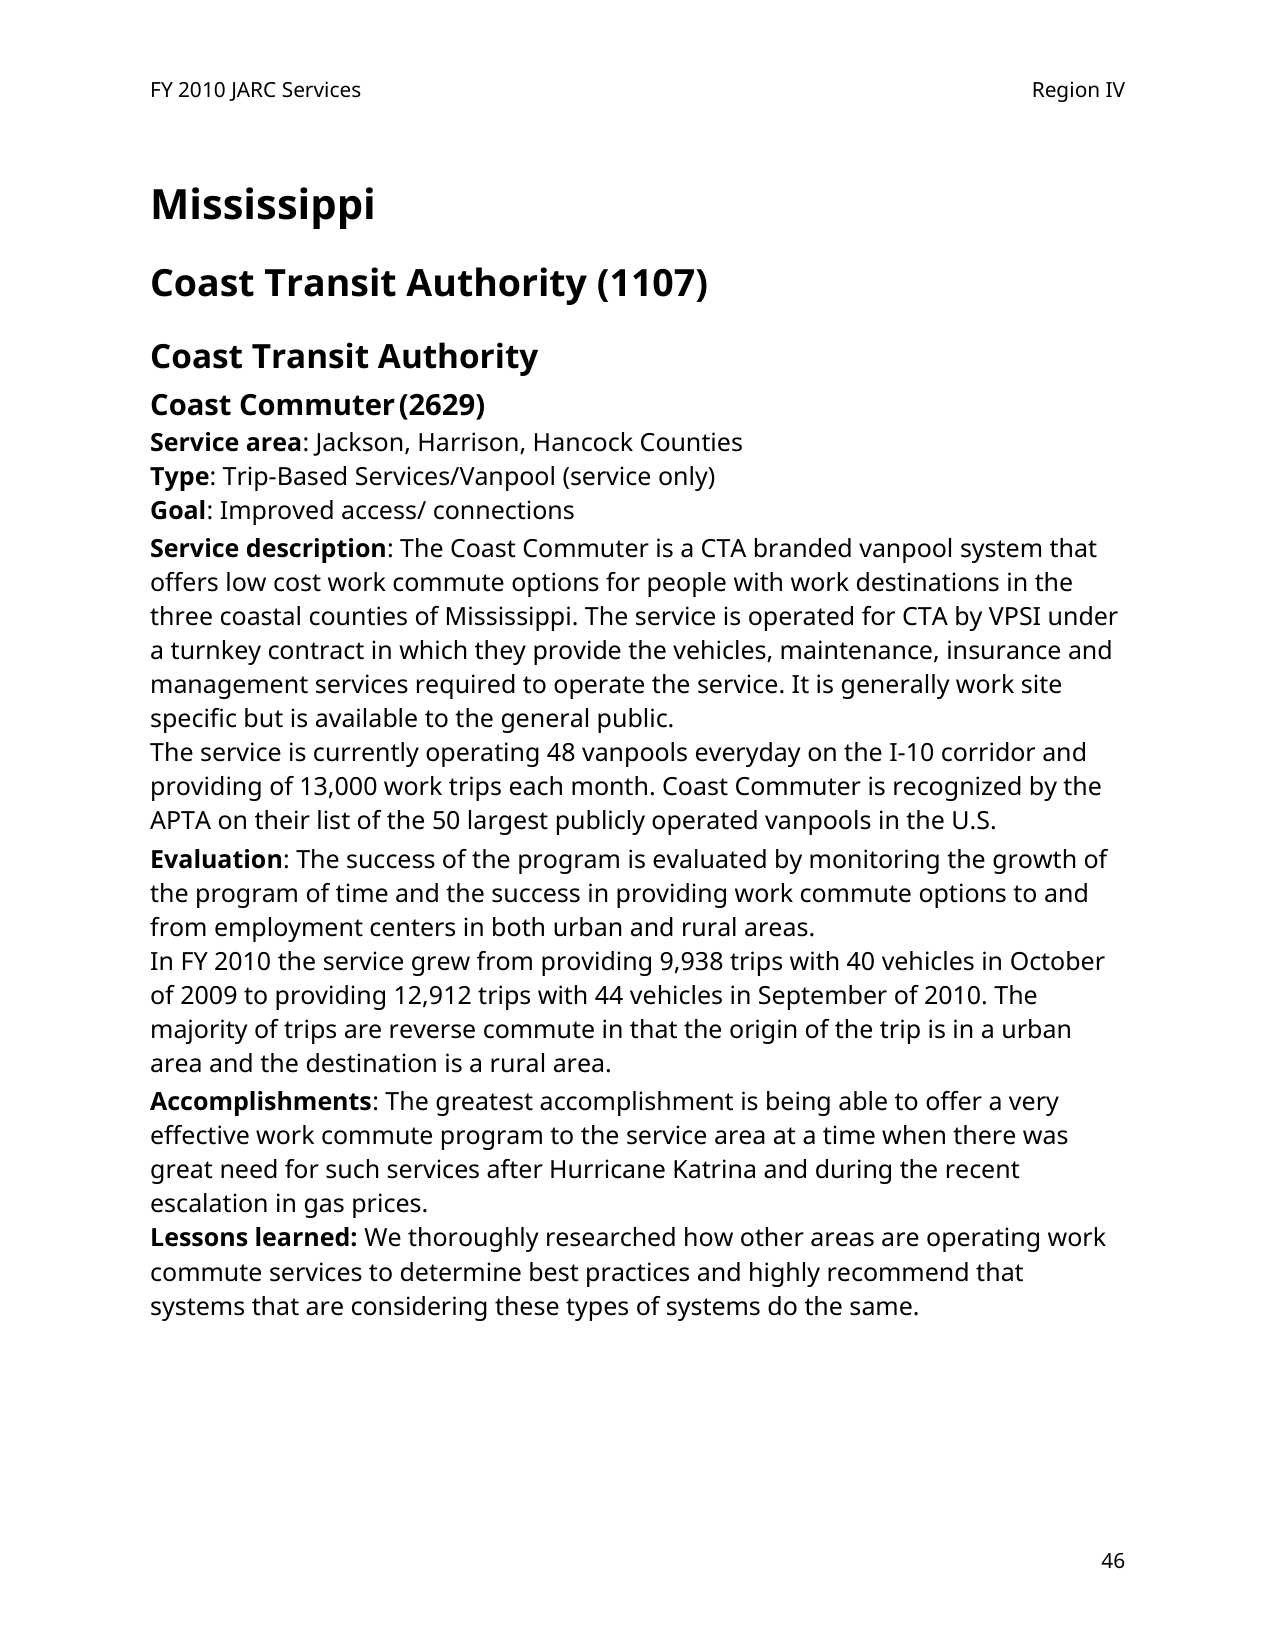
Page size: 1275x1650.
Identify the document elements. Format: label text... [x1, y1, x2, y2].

text Service description: The Coast Commuter is a CTA branded vanpool system that offers low cost work commute options for people with work destinations in the three coastal counties of Mississippi. The service is operated for CTA by VPSI under a turnkey contract in which they provide the vehicles, maintenance, insurance and management services required to operate the service. It is generally work site specific but is available to the general public. The service is currently operating 48 vanpools everyday on the I-10 corridor and providing of 13,000 work trips each month. Coast Commuter is recognized by the APTA on their list of the 50 largest publicly operated vanpools in the U.S. [150, 531, 1125, 837]
subtitle Coast Transit Authority (1107) [150, 257, 1125, 308]
subtitle Coast Transit Authority [150, 333, 1125, 378]
text Service area: Jackson, Harrison, Hancock Counties [150, 424, 1125, 458]
text Accomplishments: The greatest accomplishment is being able to offer a very effective work commute program to the service area at a time when there was great need for such services after Hurricane Katrina and during the recent escalation in gas prices. [150, 1084, 1125, 1220]
text Evaluation: The success of the program is evaluated by monitoring the growth of the program of time and the success in providing work commute options to and from employment centers in both urban and rural areas. In FY 2010 the service grew from providing 9,938 trips with 40 vehicles in October of 2009 to providing 12,912 trips with 44 vehicles in September of 2010. The majority of trips are reverse commute in that the origin of the trip is in a urban area and the destination is a rural area. [150, 841, 1125, 1080]
text Lessons learned: We thoroughly researched how other areas are operating work commute services to determine best practices and highly recommend that systems that are considering these types of systems do the same. [150, 1220, 1125, 1322]
text Type: Trip-Based Services/Vanpool (service only) [150, 458, 1125, 492]
text Goal: Improved access/ connections [150, 492, 1125, 526]
subtitle Mississippi [150, 175, 1125, 232]
subtitle Coast Commuter (2629) [150, 384, 1125, 424]
